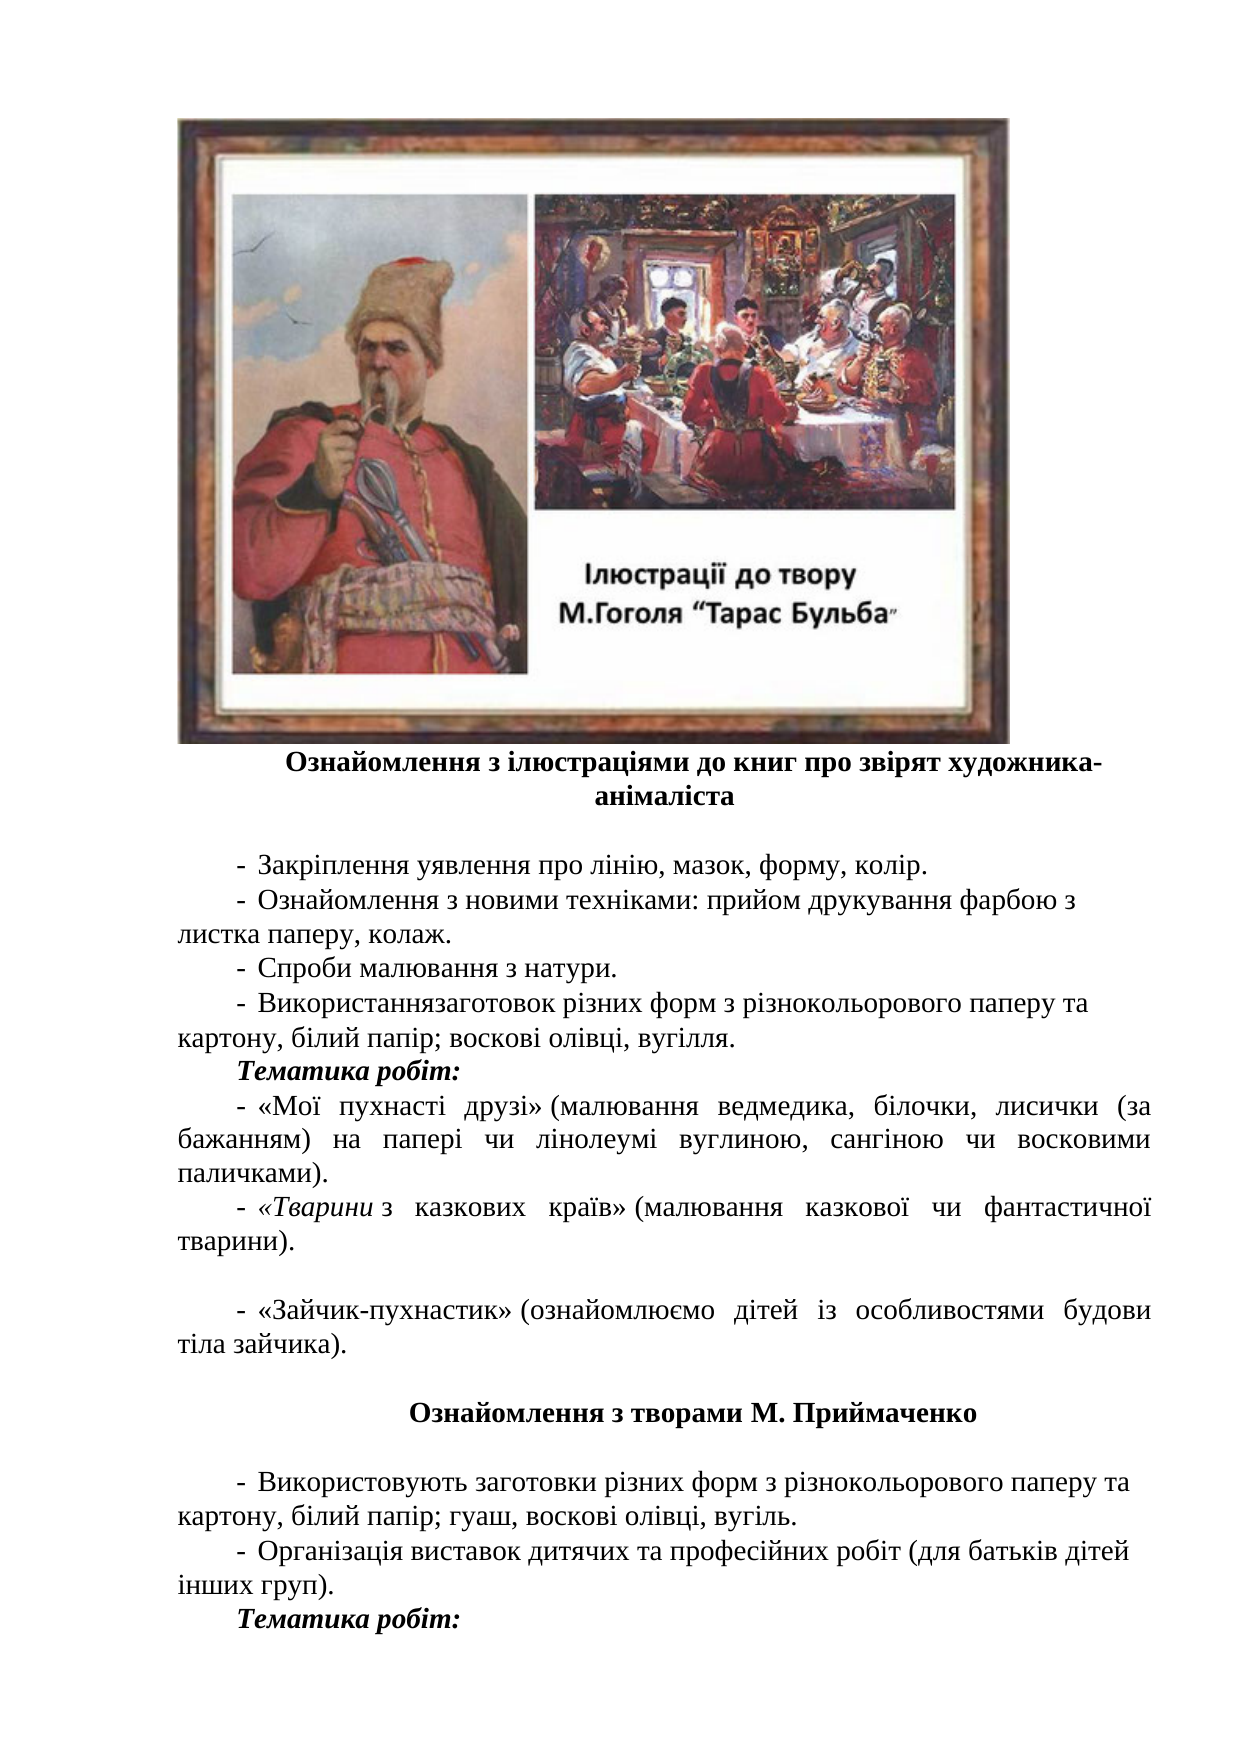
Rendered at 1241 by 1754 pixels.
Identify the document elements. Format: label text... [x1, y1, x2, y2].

text - «Мої пухнасті друзі» (малювання ведмедика, білочки, лисички (за бажанням) на папері чи лінолеумі вуглиною, сангіною чи восковими паличками). [177, 1087, 1152, 1188]
text Ознайомлення з ілюстраціями до книг про звірят художника-анімаліста [177, 743, 1152, 812]
text - Організація виставок дитячих та професійних робіт (для батьків дітей інших груп). [177, 1532, 1149, 1601]
text Тематика робіт: [177, 1601, 1152, 1634]
text Тематика робіт: [177, 1053, 1152, 1087]
picture [177, 118, 1010, 744]
text - «Зайчик-пухнастик» (ознайомлюємо дітей із особливостями будови тіла зайчика). [177, 1291, 1152, 1360]
text - Використовують заготовки різних форм з різнокольорового паперу та картону, білий папір; гуаш, воскові олівці, вугіль. [177, 1463, 1149, 1532]
text - Спроби малювання з натури. [177, 950, 1152, 984]
text - Використаннязаготовок різних форм з різнокольорового паперу та картону, білий папір; воскові олівці, вугілля. [177, 984, 1152, 1053]
text - Закріплення уявлення про лінію, мазок, форму, колір. [177, 846, 1152, 881]
text - Ознайомлення з новими техніками: прийом друкування фарбою з листка паперу, колаж. [177, 881, 1152, 950]
text - «Тварини з казкових країв» (малювання казкової чи фантастичної тварини). [177, 1188, 1152, 1257]
text Ознайомлення з творами М. Приймаченко [177, 1394, 1149, 1429]
